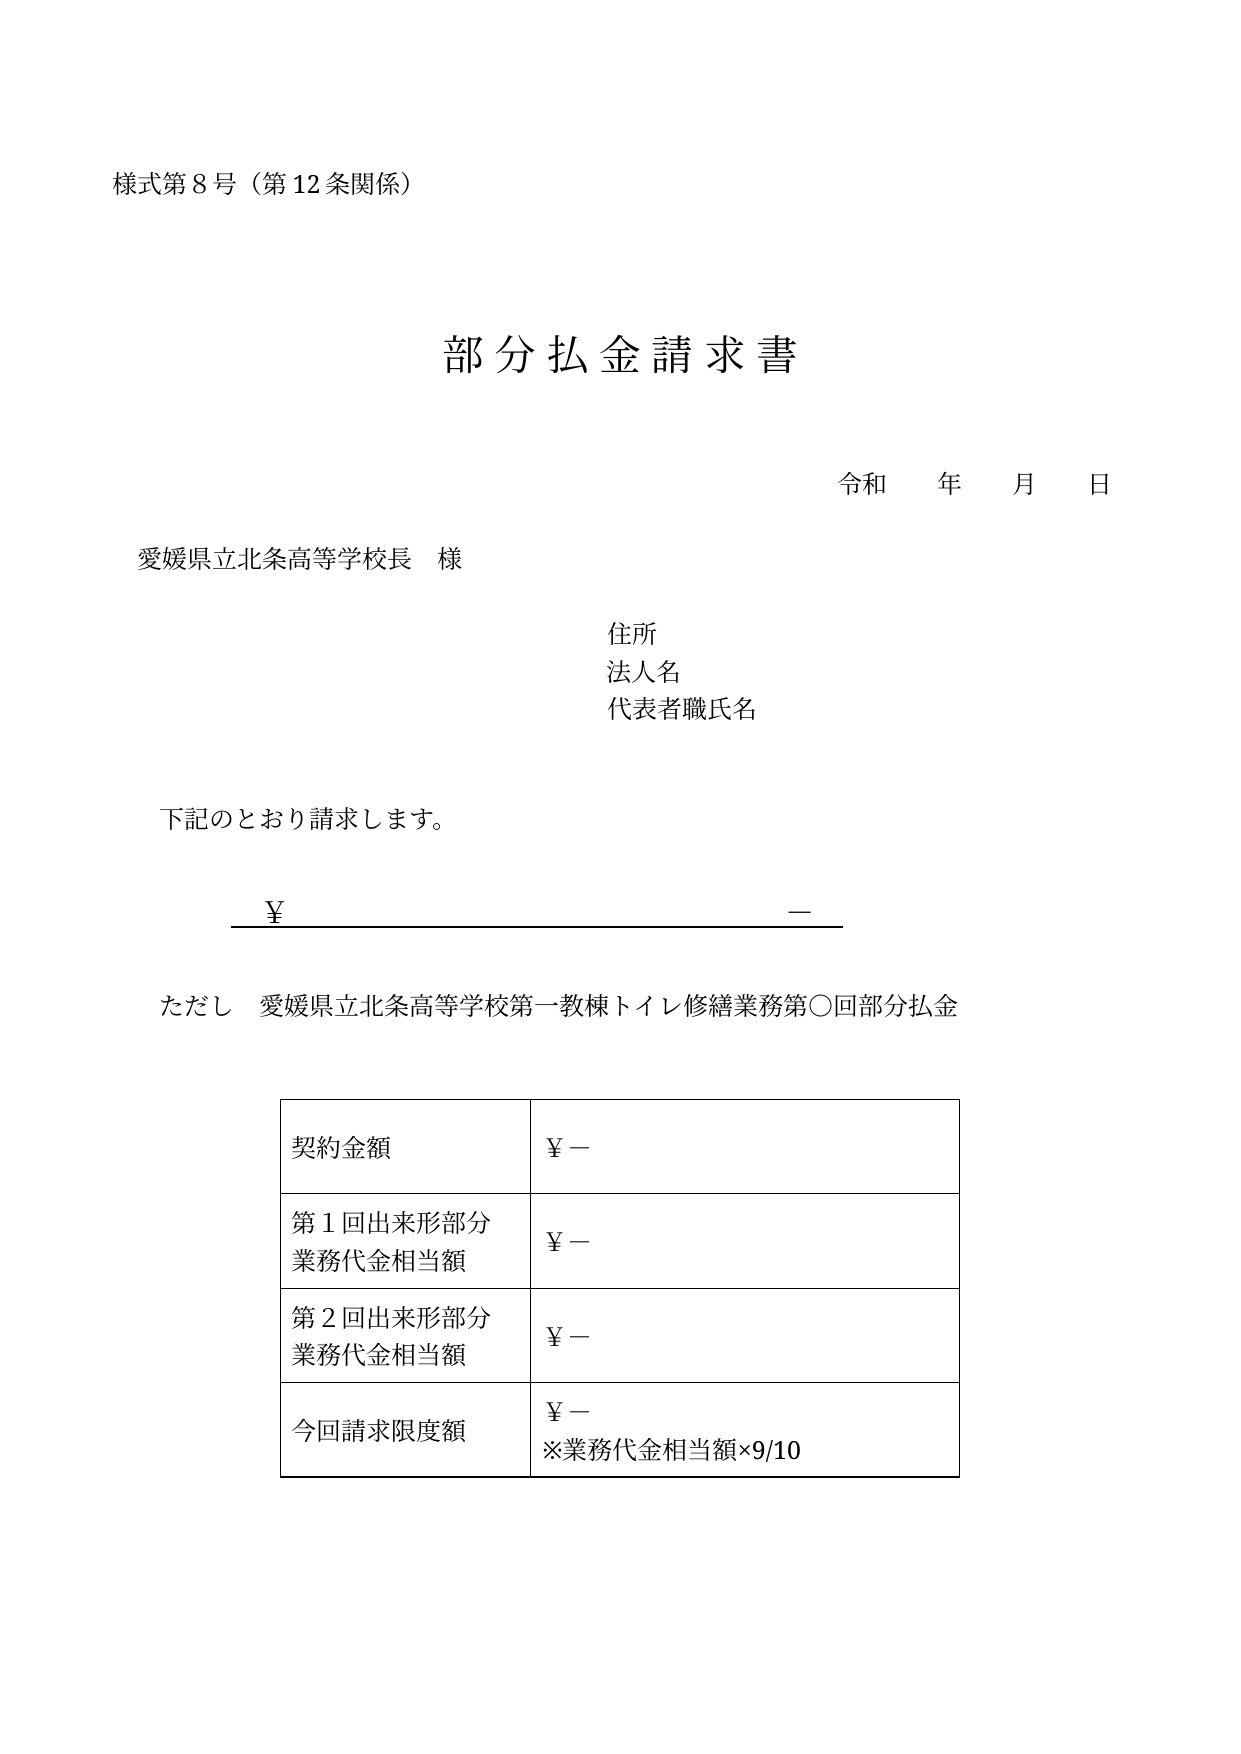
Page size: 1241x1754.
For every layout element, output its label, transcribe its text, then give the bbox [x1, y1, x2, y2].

text ￥ － [231, 873, 1128, 948]
table_cell 今回請求限度額 [281, 1383, 530, 1476]
text 愛媛県立北条高等学校長 様 [112, 539, 1128, 577]
text 法人名 [112, 652, 1128, 689]
text 部 分 払 金 請 求 書 [112, 314, 1128, 389]
table_cell ￥－ ※業務代金相当額×9/10 [531, 1383, 959, 1476]
text 様式第８号（第12条関係） [112, 164, 1128, 202]
table_header 契約金額 [281, 1100, 530, 1193]
text ただし 愛媛県立北条高等学校第一教棟トイレ修繕業務第○回部分払金 [134, 986, 1097, 1023]
table_header ￥－ [531, 1100, 959, 1193]
text 下記のとおり請求します。 [134, 798, 1097, 836]
table_cell 第２回出来形部分 業務代金相当額 [281, 1289, 530, 1382]
text 令和 年 月 日 [112, 464, 1112, 502]
table_cell ￥－ [531, 1289, 959, 1382]
table_cell ￥－ [531, 1194, 959, 1287]
text 住所 [112, 614, 1128, 652]
table_cell 第１回出来形部分 業務代金相当額 [281, 1194, 530, 1287]
text 代表者職氏名 [112, 689, 1128, 727]
